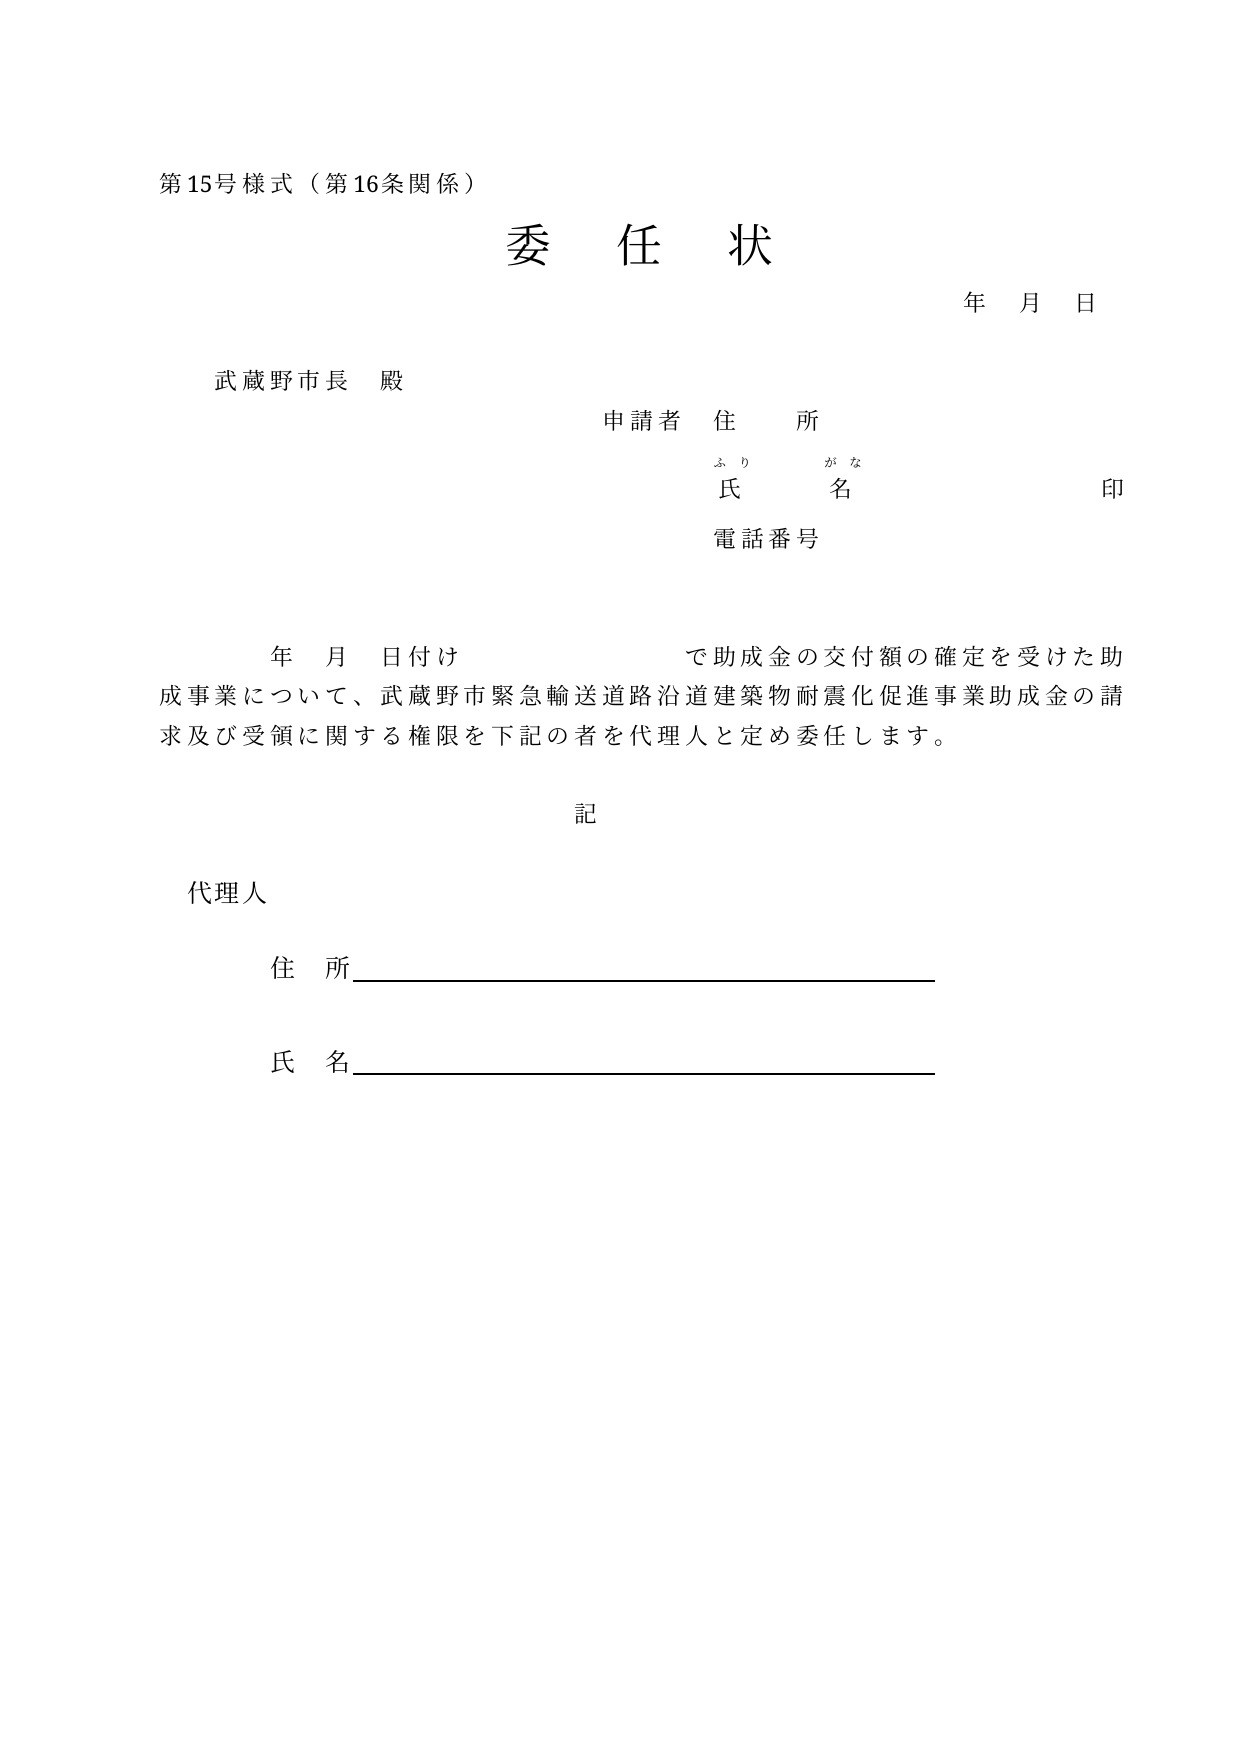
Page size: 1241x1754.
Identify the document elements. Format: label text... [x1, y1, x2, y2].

text 年 月 日付け で助成金の交付額の確定を受けた助成事業について、武蔵野市緊急輸送道路沿道建築物耐震化促進事業助成金の請求及び受領に関する権限を下記の者を代理人と定め委任します。 [159, 636, 1129, 754]
text 印 [159, 439, 1129, 518]
text 記 [159, 793, 1018, 833]
text 委 任 状 [159, 203, 1129, 281]
text 氏 名 [159, 1041, 1018, 1080]
text 武蔵野市長 殿 [159, 360, 1129, 399]
text 年 月 日 [159, 281, 1102, 321]
text 申請者 住 所 [159, 399, 1129, 439]
text 住 所 [159, 947, 1018, 987]
text 代理人 [159, 872, 1018, 911]
text 第15号様式（第16条関係） [131, 163, 1129, 203]
text 電話番号 [159, 518, 1129, 557]
